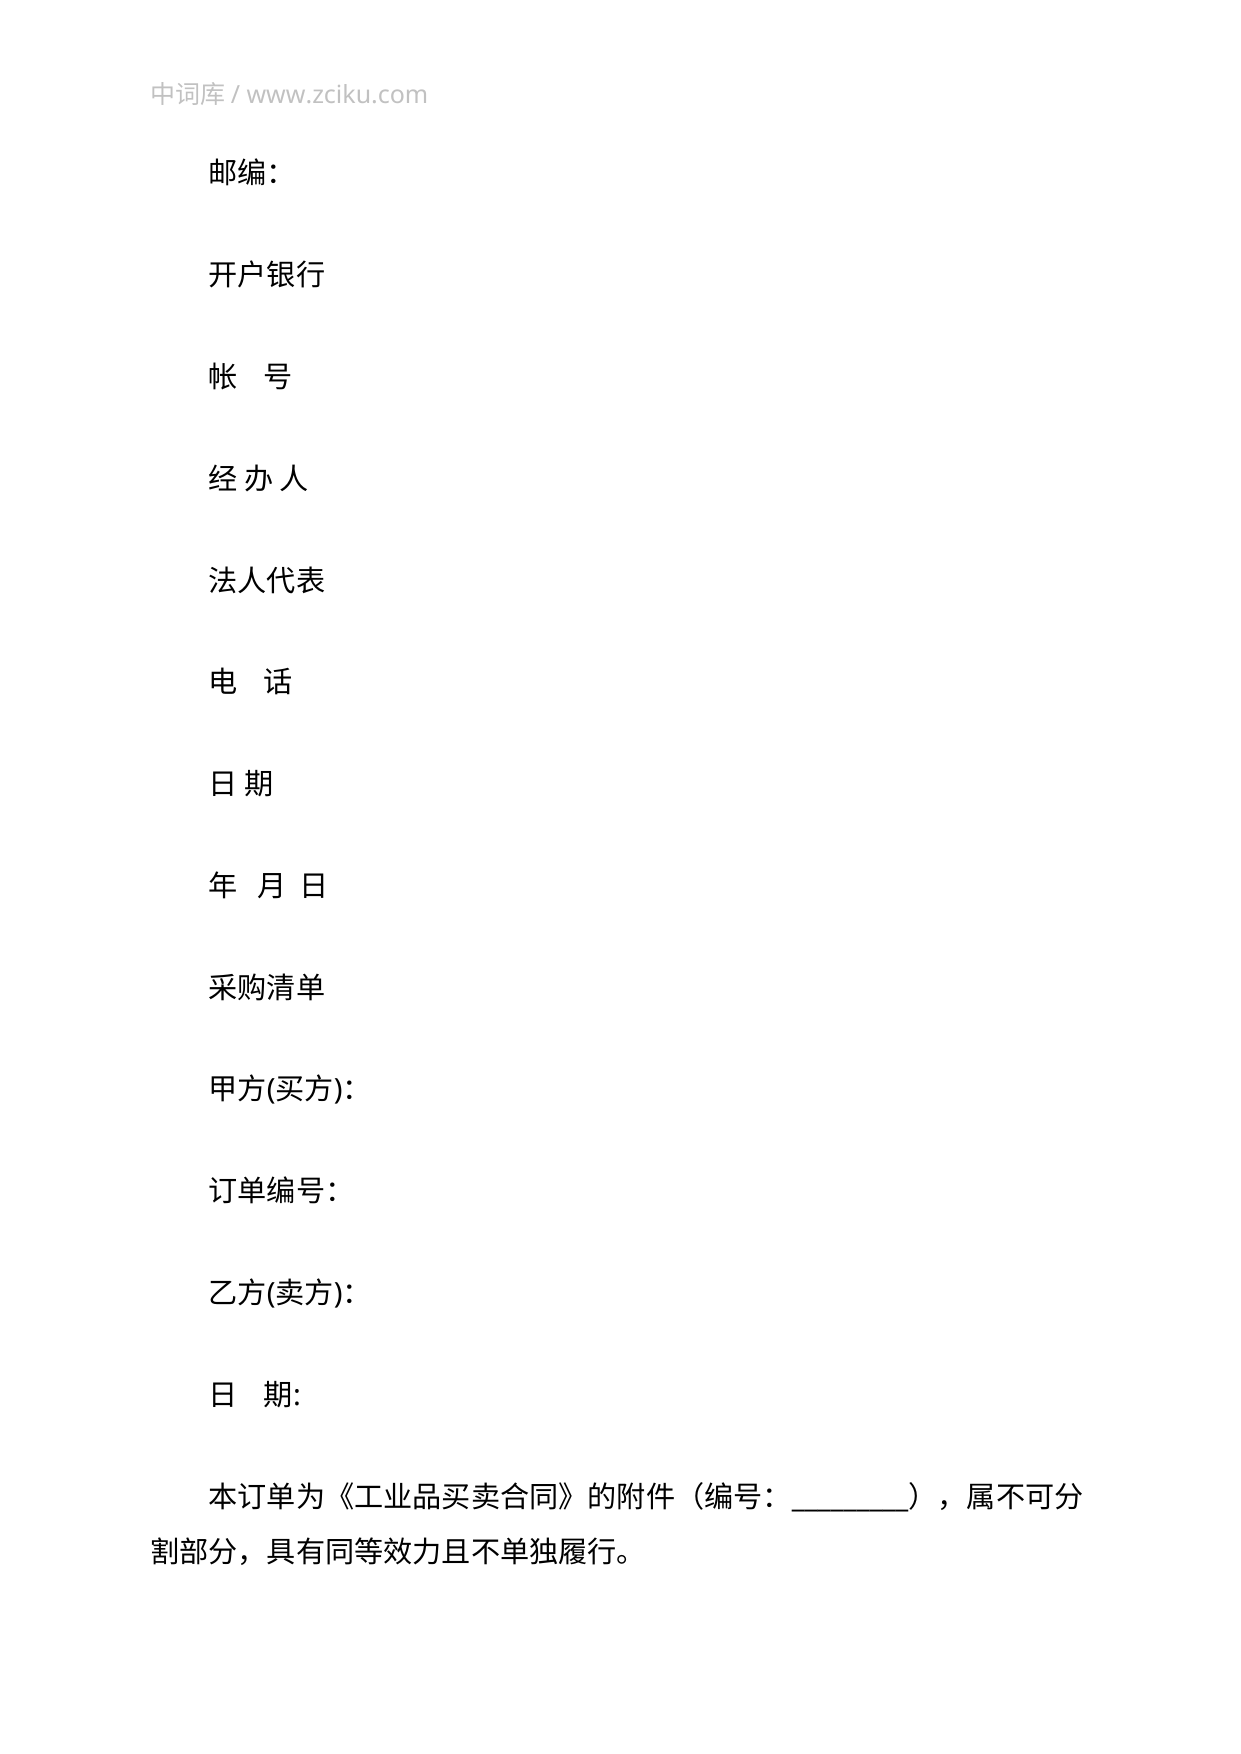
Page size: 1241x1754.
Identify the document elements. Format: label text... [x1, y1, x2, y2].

text 日 期: [150, 1372, 1090, 1414]
text 经 办 人 [150, 455, 1090, 498]
text 邮编： [150, 150, 1090, 192]
text 甲方(买方)： [150, 1066, 1090, 1108]
text 帐 号 [150, 353, 1090, 396]
text 本订单为《工业品买卖合同》的附件（编号：_________），属不可分割部分，具有同等效力且不单独履行。 [150, 1474, 1090, 1571]
text 采购清单 [150, 964, 1090, 1006]
text 日 期 [150, 761, 1090, 803]
text 电 话 [150, 659, 1090, 701]
text 年 月 日 [150, 862, 1090, 905]
text 乙方(卖方)： [150, 1270, 1090, 1312]
text 订单编号： [150, 1168, 1090, 1210]
text 开户银行 [150, 252, 1090, 294]
text 法人代表 [150, 557, 1090, 599]
